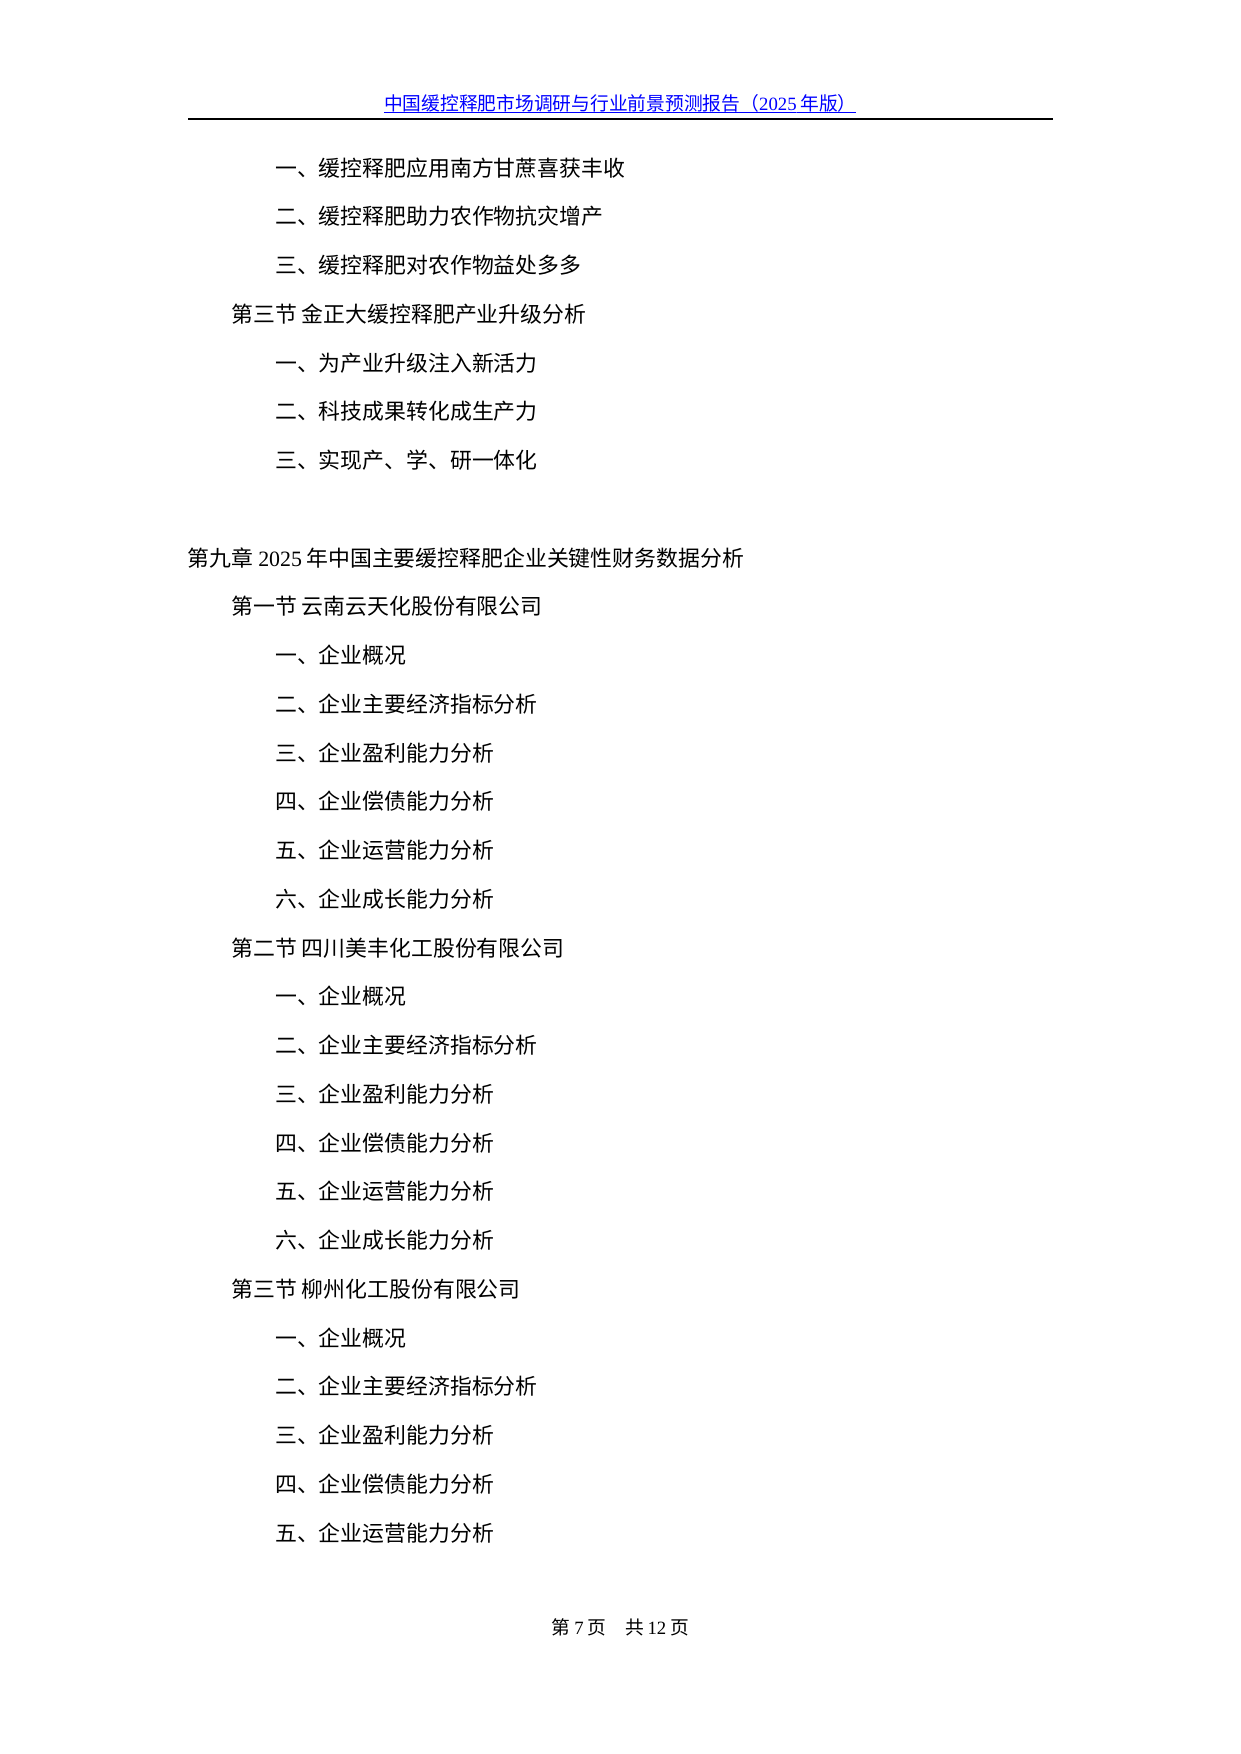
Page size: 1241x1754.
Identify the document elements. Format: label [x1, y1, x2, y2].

text [187, 150, 1053, 1548]
